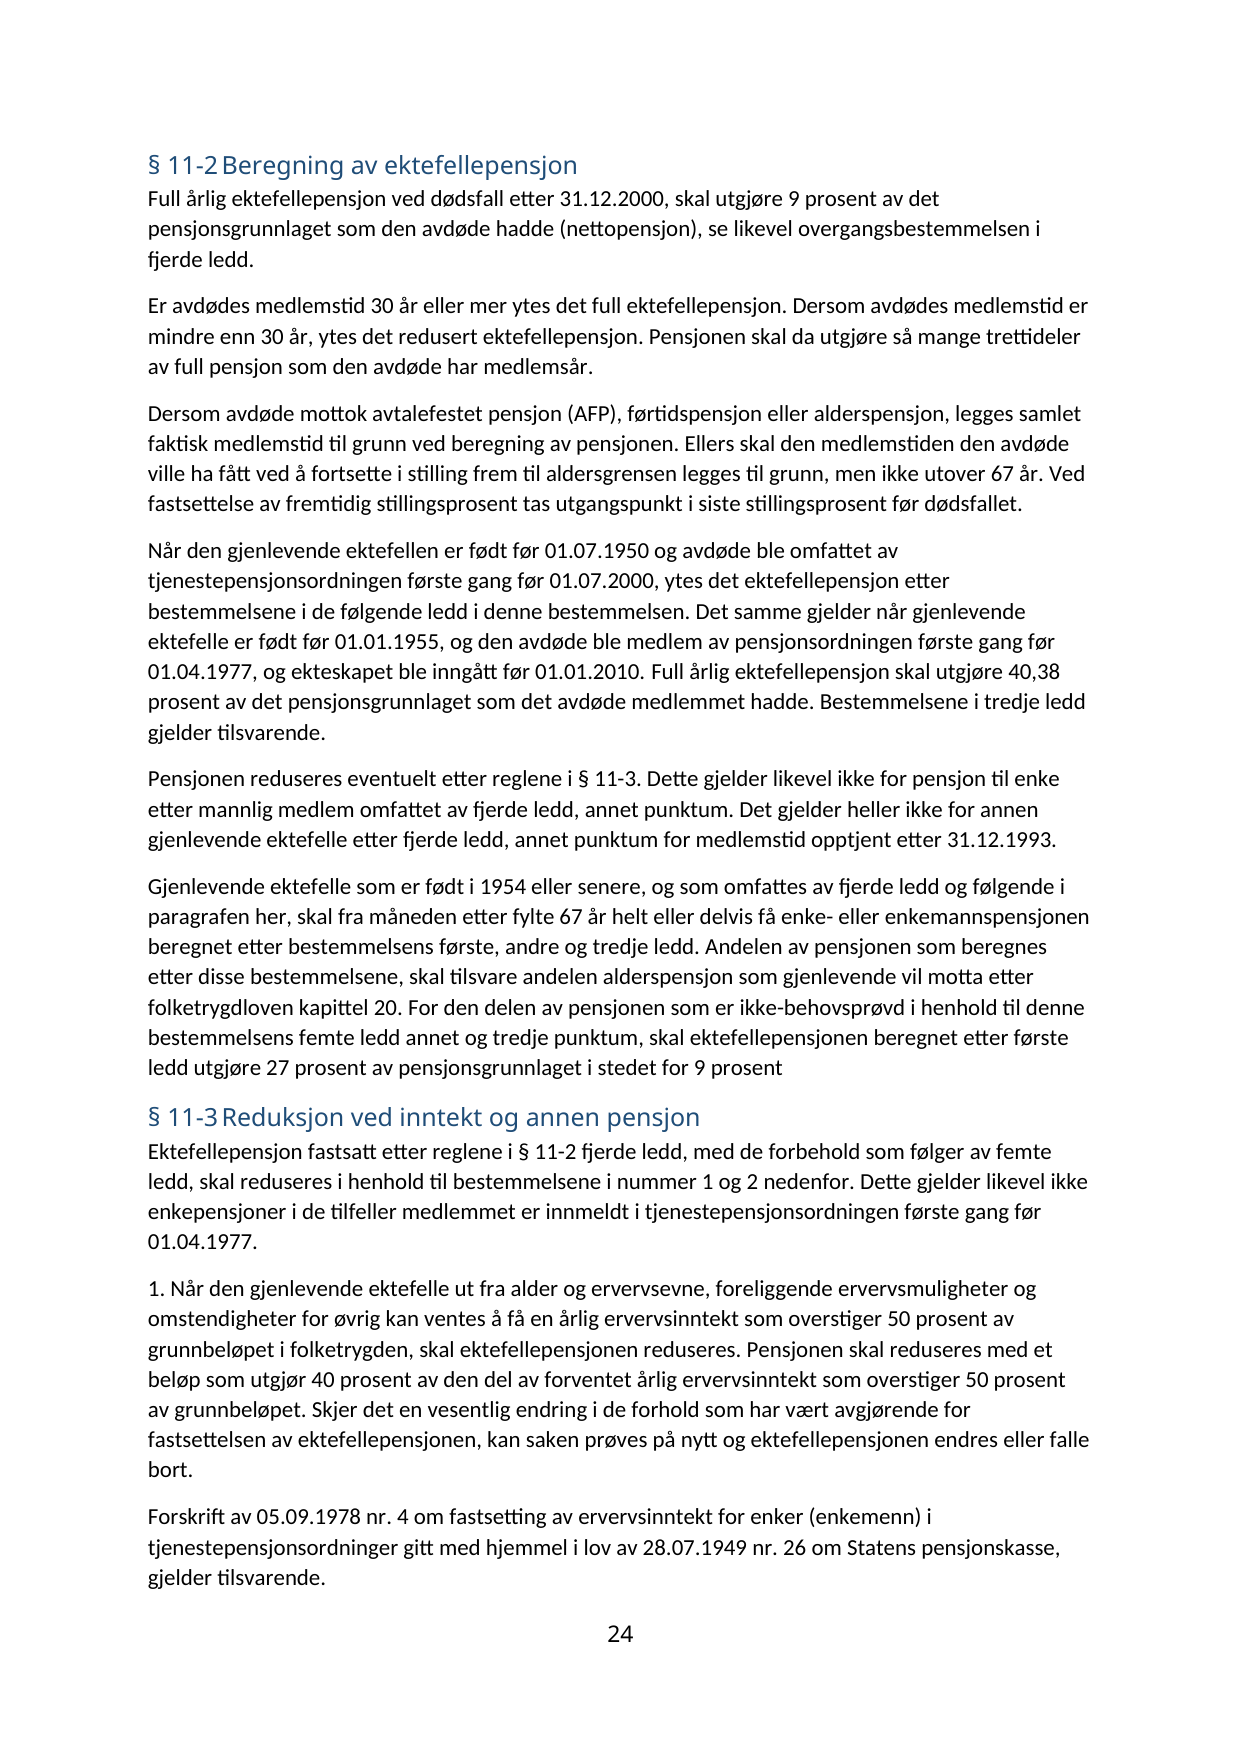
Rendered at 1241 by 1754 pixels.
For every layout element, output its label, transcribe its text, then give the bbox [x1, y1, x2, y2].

subtitle § 11-2 Beregning av ektefellepensjon [148, 148, 1093, 182]
text Dersom avdøde mottok avtalefestet pensjon (AFP), førtidspensjon eller alderspensjon, legges samlet faktisk medlemstid til grunn ved beregning av pensjonen. Ellers skal den medlemstiden den avdøde ville ha fått ved å fortsette i stilling frem til aldersgrensen legges til grunn, men ikke utover 67 år. Ved fastsettelse av fremtidig stillingsprosent tas utgangspunkt i siste stillingsprosent før dødsfallet. [148, 399, 1093, 518]
text Når den gjenlevende ektefellen er født før 01.07.1950 og avdøde ble omfattet av tjenestepensjonsordningen første gang før 01.07.2000, ytes det ektefellepensjon etter bestemmelsene i de følgende ledd i denne bestemmelsen. Det samme gjelder når gjenlevende ektefelle er født før 01.01.1955, og den avdøde ble medlem av pensjonsordningen første gang før 01.04.1977, og ekteskapet ble inngått før 01.01.2010. Full årlig ektefellepensjon skal utgjøre 40,38 prosent av det pensjonsgrunnlaget som det avdøde medlemmet hadde. Bestemmelsene i tredje ledd gjelder tilsvarende. [148, 536, 1093, 746]
text Forskrift av 05.09.1978 nr. 4 om fastsetting av ervervsinntekt for enker (enkemenn) i tjenestepensjonsordninger gitt med hjemmel i lov av 28.07.1949 nr. 26 om Statens pensjonskasse, gjelder tilsvarende. [148, 1502, 1093, 1591]
subtitle § 11-3 Reduksjon ved inntekt og annen pensjon [148, 1100, 1093, 1134]
text Er avdødes medlemstid 30 år eller mer ytes det full ektefellepensjon. Dersom avdødes medlemstid er mindre enn 30 år, ytes det redusert ektefellepensjon. Pensjonen skal da utgjøre så mange trettideler av full pensjon som den avdøde har medlemsår. [148, 292, 1093, 380]
text 1. Når den gjenlevende ektefelle ut fra alder og ervervsevne, foreliggende ervervsmuligheter og omstendigheter for øvrig kan ventes å få en årlig ervervsinntekt som overstiger 50 prosent av grunnbeløpet i folketrygden, skal ektefellepensjonen reduseres. Pensjonen skal reduseres med et beløp som utgjør 40 prosent av den del av forventet årlig ervervsinntekt som overstiger 50 prosent av grunnbeløpet. Skjer det en vesentlig endring i de forhold som har vært avgjørende for fastsettelsen av ektefellepensjonen, kan saken prøves på nytt og ektefellepensjonen endres eller falle bort. [148, 1274, 1093, 1483]
text Pensjonen reduseres eventuelt etter reglene i § 11-3. Dette gjelder likevel ikke for pensjon til enke etter mannlig medlem omfattet av fjerde ledd, annet punktum. Det gjelder heller ikke for annen gjenlevende ektefelle etter fjerde ledd, annet punktum for medlemstid opptjent etter 31.12.1993. [148, 764, 1093, 853]
text Full årlig ektefellepensjon ved dødsfall etter 31.12.2000, skal utgjøre 9 prosent av det pensjonsgrunnlaget som den avdøde hadde (nettopensjon), se likevel overgangsbestemmelsen i fjerde ledd. [148, 184, 1093, 273]
text Ektefellepensjon fastsatt etter reglene i § 11-2 fjerde ledd, med de forbehold som følger av femte ledd, skal reduseres i henhold til bestemmelsene i nummer 1 og 2 nedenfor. Dette gjelder likevel ikke enkepensjoner i de tilfeller medlemmet er innmeldt i tjenestepensjonsordningen første gang før 01.04.1977. [148, 1137, 1093, 1255]
text Gjenlevende ektefelle som er født i 1954 eller senere, og som omfattes av fjerde ledd og følgende i paragrafen her, skal fra måneden etter fylte 67 år helt eller delvis få enke- eller enkemannspensjonen beregnet etter bestemmelsens første, andre og tredje ledd. Andelen av pensjonen som beregnes etter disse bestemmelsene, skal tilsvare andelen alderspensjon som gjenlevende vil motta etter folketrygdloven kapittel 20. For den delen av pensjonen som er ikke-behovsprøvd i henhold til denne bestemmelsens femte ledd annet og tredje punktum, skal ektefellepensjonen beregnet etter første ledd utgjøre 27 prosent av pensjonsgrunnlaget i stedet for 9 prosent [148, 872, 1093, 1081]
